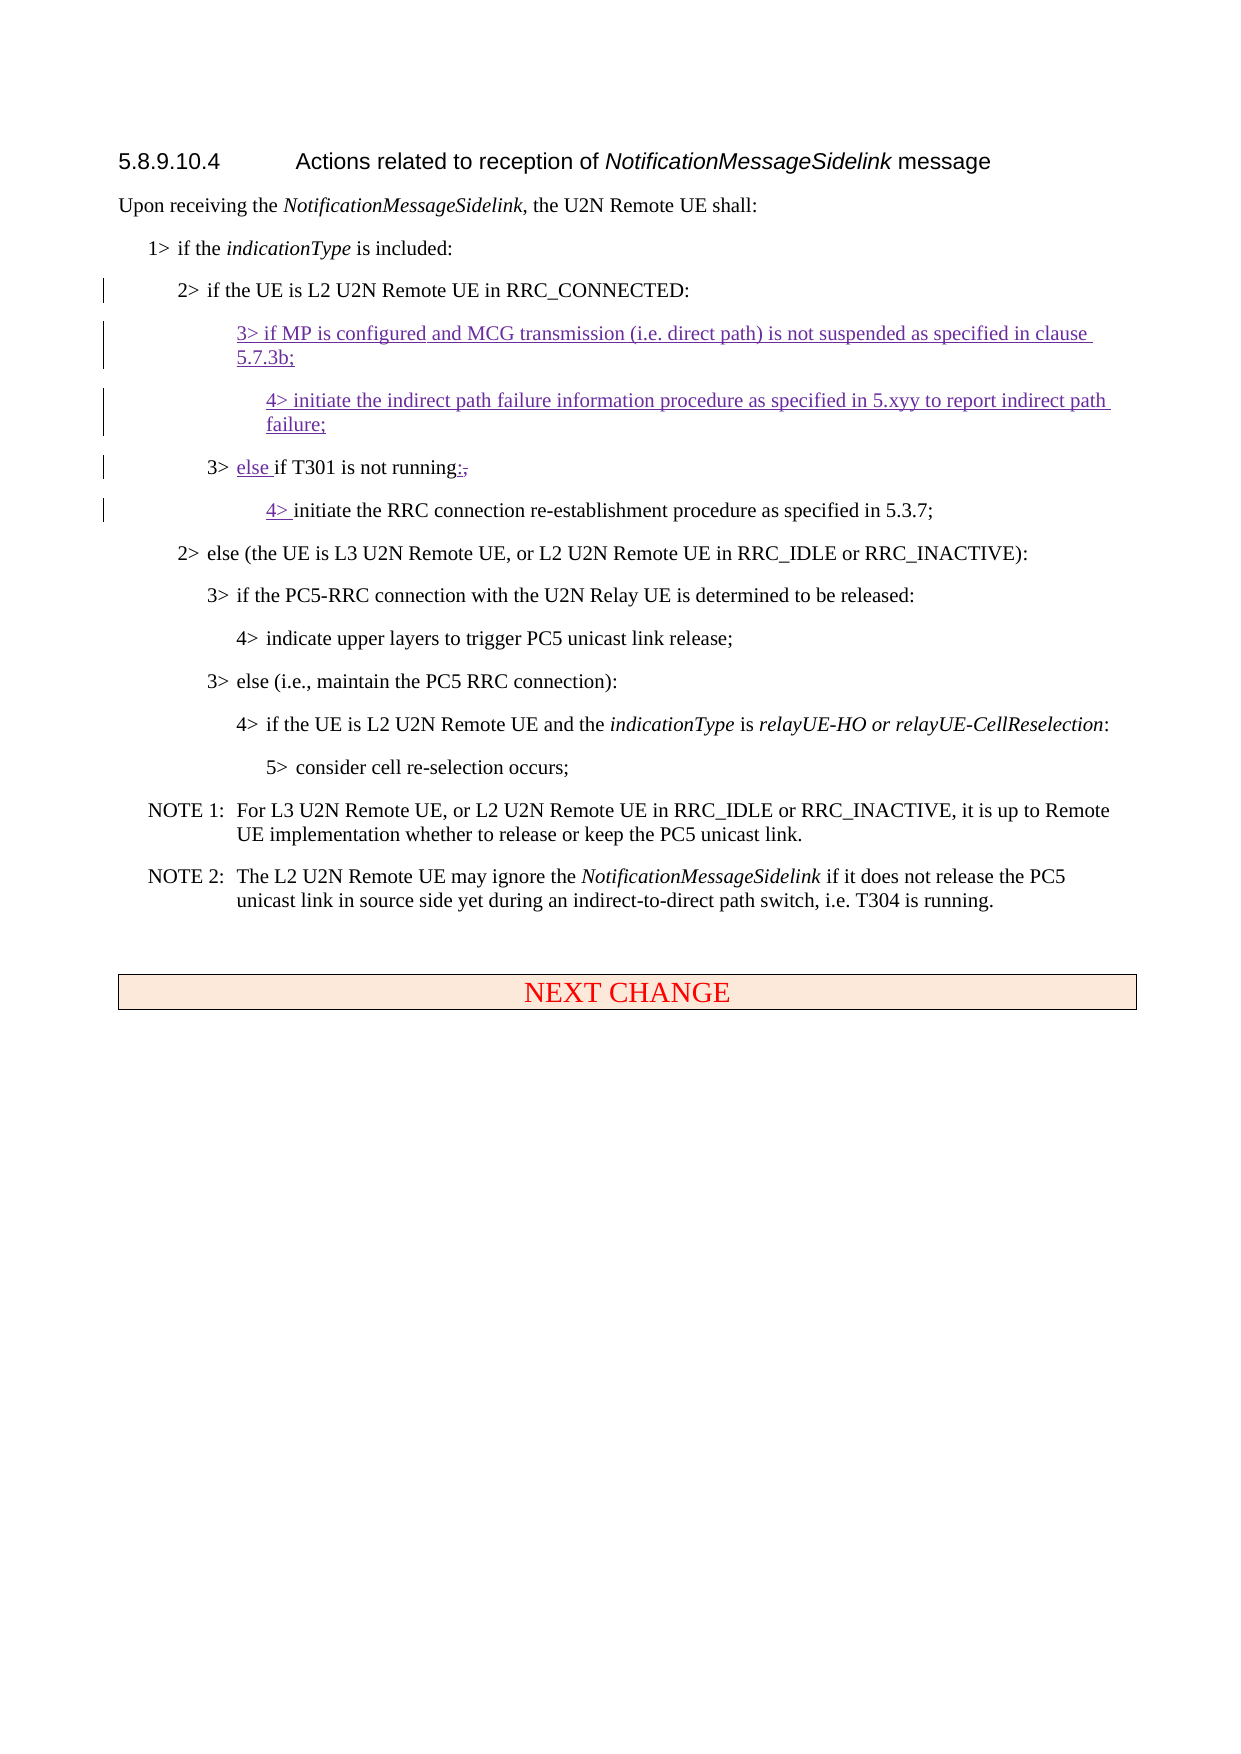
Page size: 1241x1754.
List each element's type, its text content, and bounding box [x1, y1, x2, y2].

text Upon receiving the NotificationMessageSidelink, the U2N Remote UE shall: [118, 193, 1122, 217]
text 3> if T301 is not running [207, 455, 1122, 479]
text 4> if the UE is L2 U2N Remote UE and the indicationType is relayUE-HO or relayUE-CellReselection: [236, 712, 1122, 736]
text 1> if the indicationType is included: [148, 236, 1122, 260]
text 2> if the UE is L2 U2N Remote UE in RRC_CONNECTED: [177, 278, 1122, 302]
text NOTE 2: The L2 U2N Remote UE may ignore the NotificationMessageSidelink if it does not release the PC5 unicast link in source side yet during an indirect-to-direct path switch, i.e. T304 is running. [148, 864, 1122, 912]
text 5.8.9.10.4 Actions related to reception of NotificationMessageSidelink message [118, 148, 1122, 174]
text 2> else (the UE is L3 U2N Remote UE, or L2 U2N Remote UE in RRC_IDLE or RRC_INACTIVE): [177, 541, 1122, 565]
text 3> if the PC5-RRC connection with the U2N Relay UE is determined to be released: [207, 583, 1122, 607]
text 3> else (i.e., maintain the PC5 RRC connection): [207, 669, 1122, 693]
text 4> indicate upper layers to trigger PC5 unicast link release; [236, 626, 1122, 650]
text 5> consider cell re-selection occurs; [207, 755, 1122, 779]
table_header NEXT CHANGE [119, 975, 1136, 1009]
text initiate the RRC connection re-establishment procedure as specified in 5.3.7; [266, 498, 1122, 522]
text NOTE 1: For L3 U2N Remote UE, or L2 U2N Remote UE in RRC_IDLE or RRC_INACTIVE, it is up to Remote UE implementation whether to release or keep the PC5 unicast link. [148, 797, 1122, 846]
